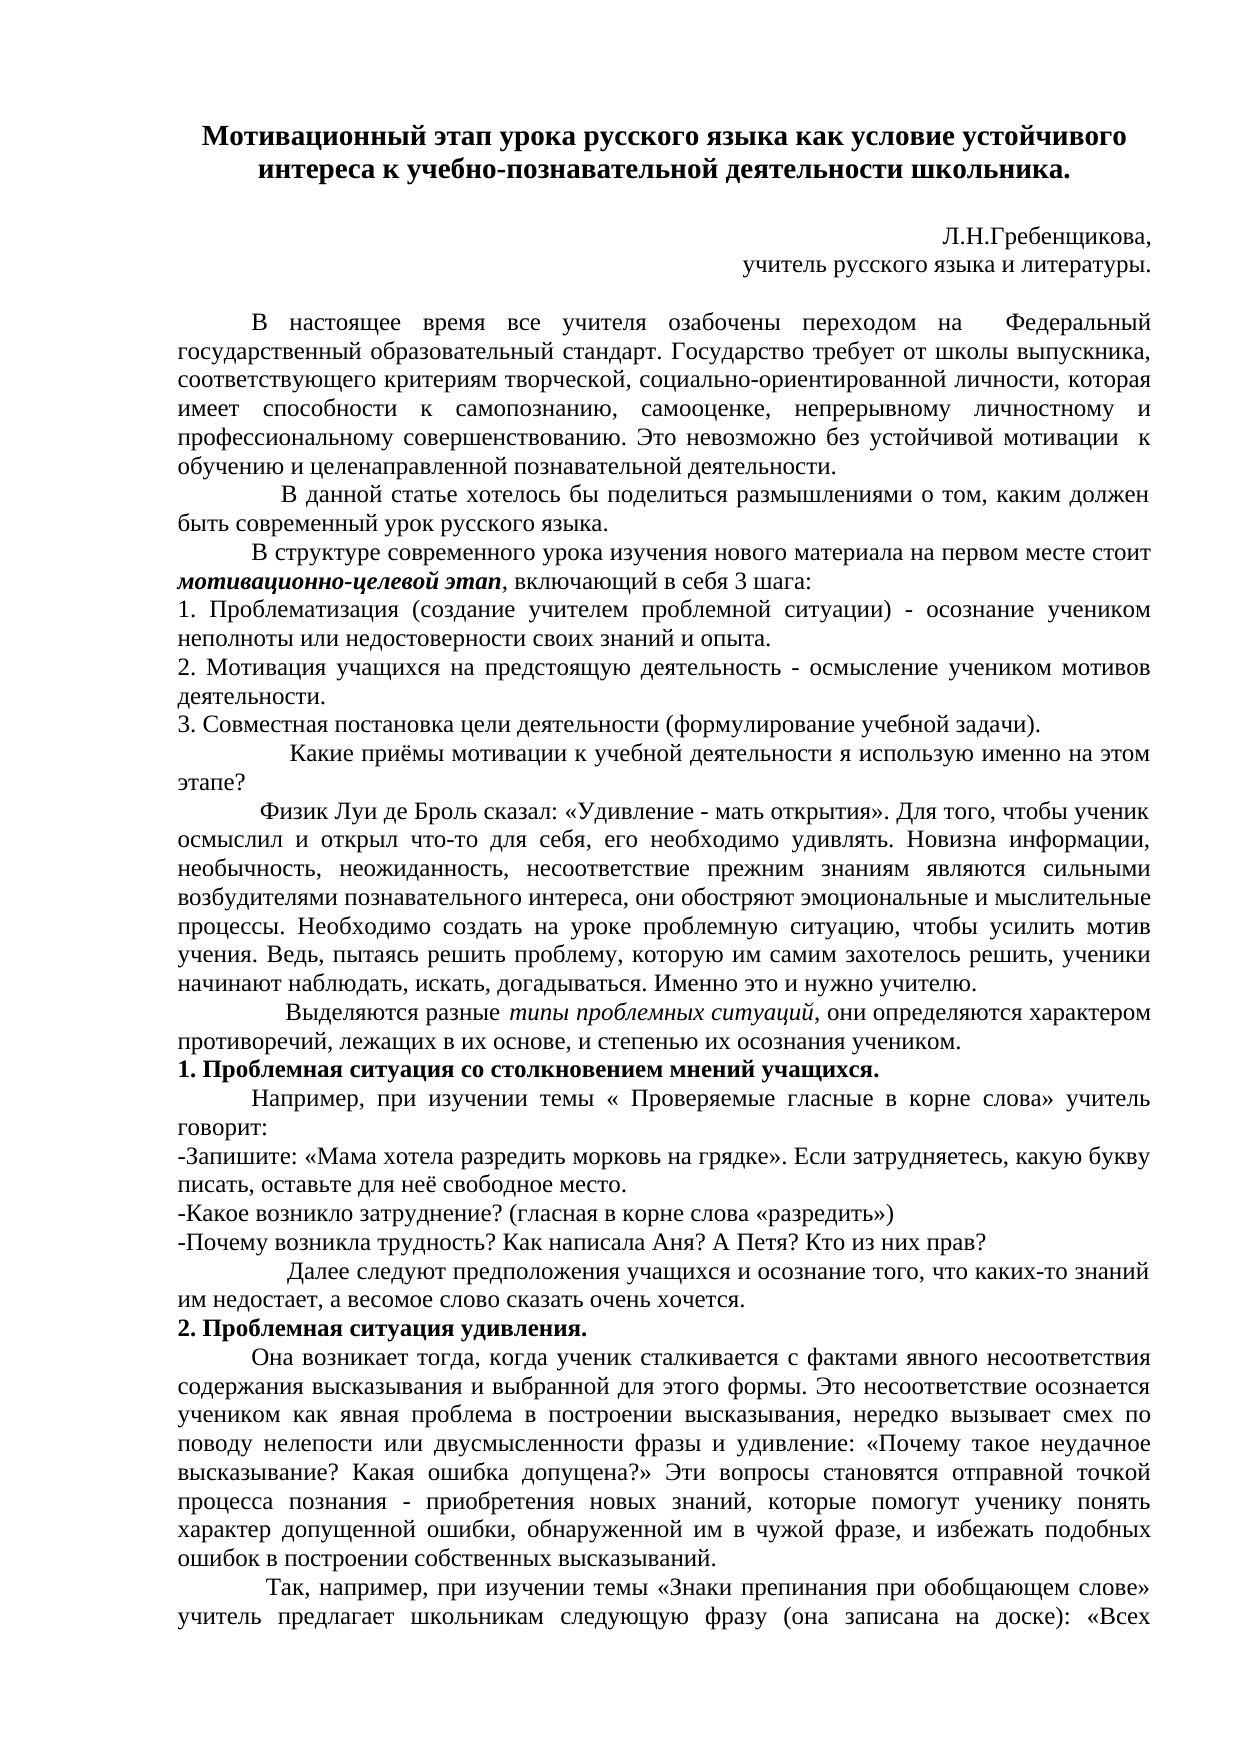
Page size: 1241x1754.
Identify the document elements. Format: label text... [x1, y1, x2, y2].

text 3. Совместная постановка цели деятельности (формулирование учебной задачи). [177, 709, 1152, 738]
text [177, 1572, 1152, 1629]
text -Запишите: «Мама хотела разредить морковь на грядке». Если затрудняетесь, какую букву писать, оставьте для неё свободное место. [177, 1141, 1152, 1198]
text В данной статье хотелось бы поделиться размышлениями о том, каким должен быть современный урок русского языка. [177, 479, 1152, 537]
text Далее следуют предположения учащихся и осознание того, что каких-то знаний им недостает, а весомое слово сказать очень хочется. [177, 1256, 1152, 1313]
text В настоящее время все учителя озабочены переходом на Федеральный государственный образовательный стандарт. Государство требует от школы выпускника, соответствующего критериям творческой, социально-ориентированной личности, которая имеет способности к самопознанию, самооценке, непрерывному личностному и профессиональному совершенствованию. Это невозможно без устойчивой мотивации к обучению и целенаправленной познавательной деятельности. [177, 307, 1152, 479]
text Л.Н.Гребенщикова, [177, 221, 1152, 249]
text учитель русского языка и литературы. [177, 249, 1152, 278]
text 2. Проблемная ситуация удивления. [177, 1313, 1152, 1342]
text Физик Луи де Броль сказал: «Удивление - мать открытия». Для того, чтобы ученик осмыслил и открыл что-то для себя, его необходимо удивлять. Новизна информации, необычность, неожиданность, несоответствие прежним знаниям являются сильными возбудителями познавательного интереса, они обостряют эмоциональные и мыслительные процессы. Необходимо создать на уроке проблемную ситуацию, чтобы усилить мотив учения. Ведь, пытаясь решить проблему, которую им самим захотелось решить, ученики начинают наблюдать, искать, догадываться. Именно это и нужно учителю. [177, 796, 1152, 997]
text В структуре современного урока изучения нового материала на первом месте стоит мотивационно-целевой этап, включающий в себя 3 шага: [177, 537, 1152, 594]
text Выделяются разные типы проблемных ситуаций, они определяются характером противоречий, лежащих в их основе, и степенью их осознания учеником. [177, 997, 1152, 1054]
text Например, при изучении темы « Проверяемые гласные в корне слова» учитель говорит: [177, 1083, 1152, 1141]
text Какие приёмы мотивации к учебной деятельности я использую именно на этом этапе? [177, 738, 1152, 796]
text Она возникает тогда, когда ученик сталкивается с фактами явного несоответствия содержания высказывания и выбранной для этого формы. Это несоответствие осознается учеником как явная проблема в построении высказывания, нередко вызывает смех по поводу нелепости или двусмысленности фразы и удивление: «Почему такое неудачное высказывание? Какая ошибка допущена?» Эти вопросы становятся отправной точкой процесса познания - приобретения новых знаний, которые помогут ученику понять характер допущенной ошибки, обнаруженной им в чужой фразе, и избежать подобных ошибок в построении собственных высказываний. [177, 1342, 1152, 1572]
text -Какое возникло затруднение? (гласная в корне слова «разредить») [177, 1198, 1152, 1227]
text Мотивационный этап урока русского языка как условие устойчивого интереса к учебно-познавательной деятельности школьника. [177, 118, 1152, 185]
text 2. Мотивация учащихся на предстоящую деятельность - осмысление учеником мотивов деятельности. [177, 652, 1152, 709]
text -Почему возникла трудность? Как написала Аня? А Петя? Кто из них прав? [177, 1227, 1152, 1256]
text 1. Проблемная ситуация со столкновением мнений учащихся. [177, 1054, 1152, 1083]
text 1. Проблематизация (создание учителем проблемной ситуации) - осознание учеником неполноты или недостоверности своих знаний и опыта. [177, 594, 1152, 652]
